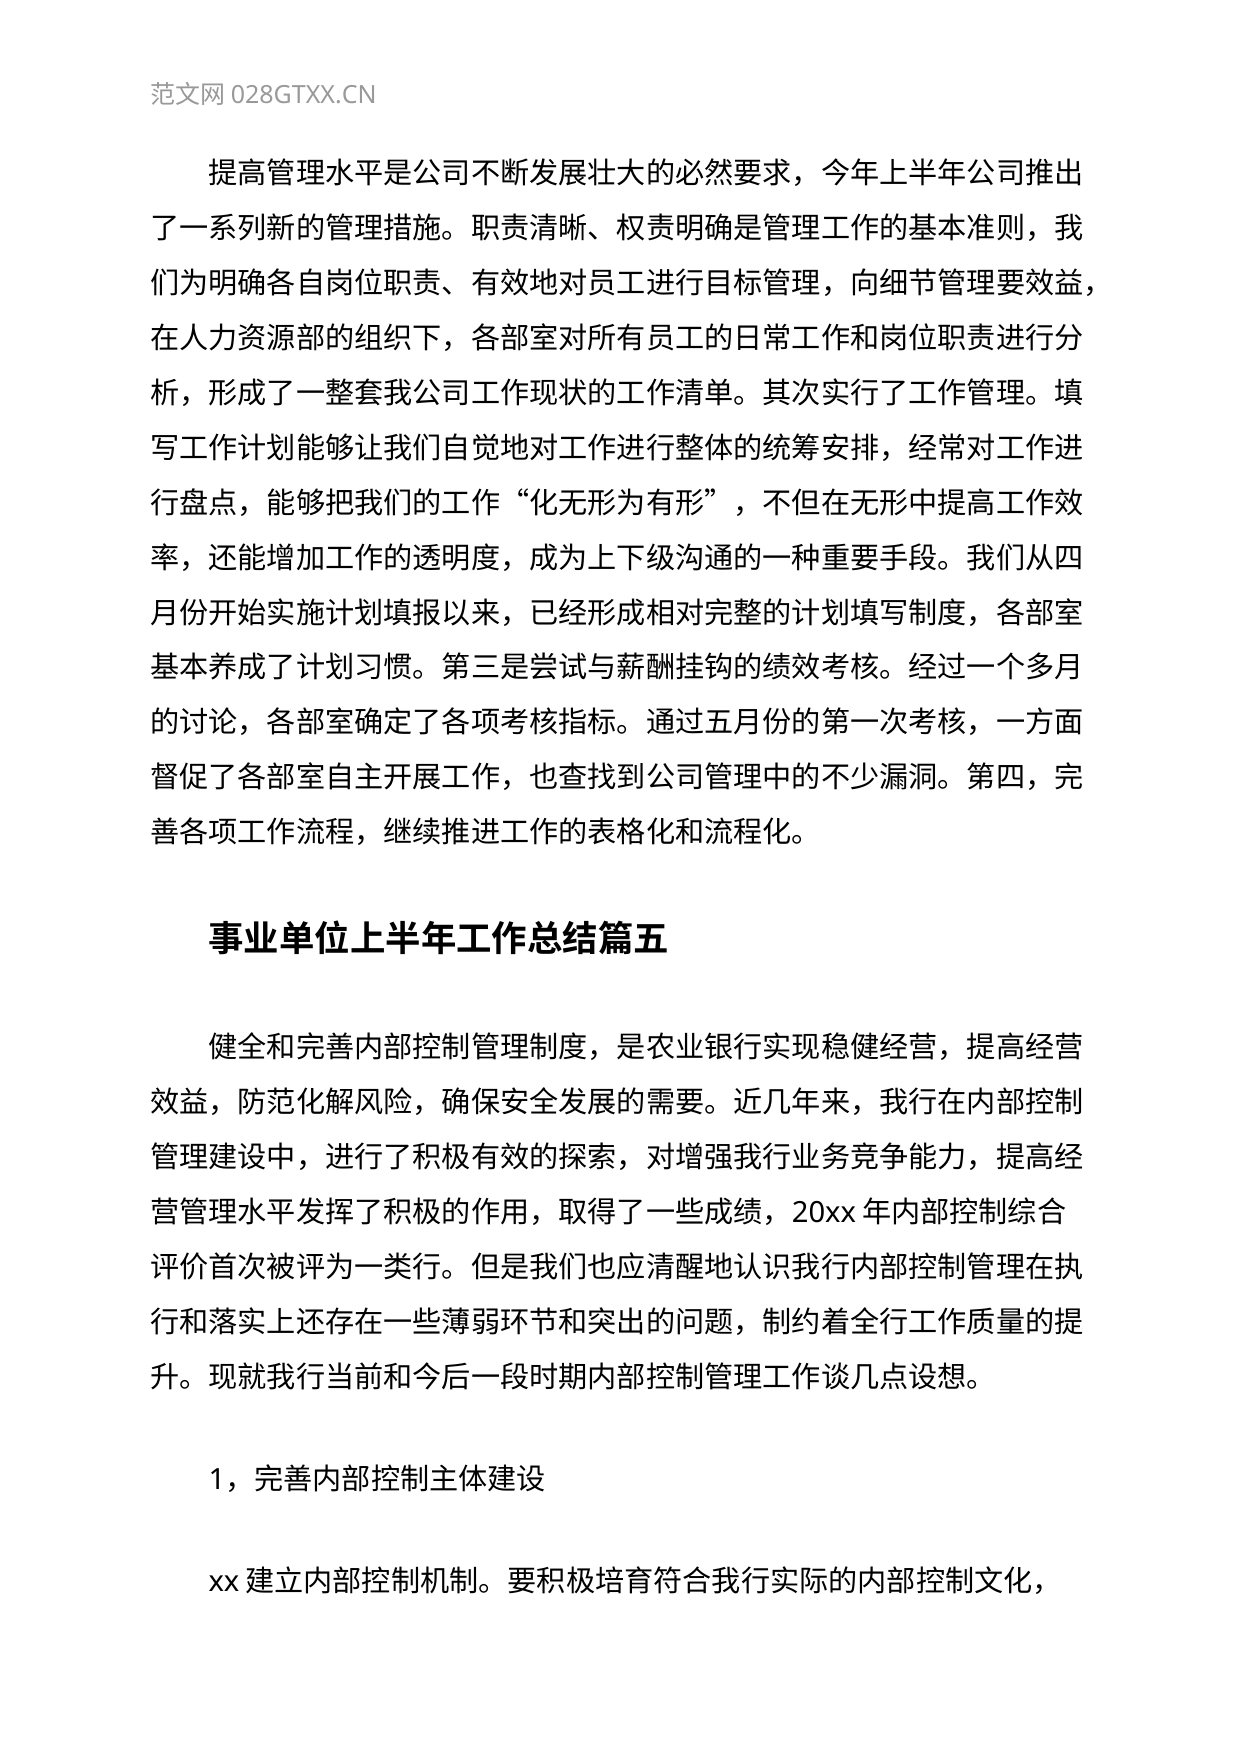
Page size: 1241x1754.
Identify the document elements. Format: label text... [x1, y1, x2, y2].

text 提高管理水平是公司不断发展壮大的必然要求，今年上半年公司推出了一系列新的管理措施。职责清晰、权责明确是管理工作的基本准则，我们为明确各自岗位职责、有效地对员工进行目标管理，向细节管理要效益，在人力资源部的组织下，各部室对所有员工的日常工作和岗位职责进行分析，形成了一整套我公司工作现状的工作清单。其次实行了工作管理。填写工作计划能够让我们自觉地对工作进行整体的统筹安排，经常对工作进行盘点，能够把我们的工作“化无形为有形”，不但在无形中提高工作效率，还能增加工作的透明度，成为上下级沟通的一种重要手段。我们从四月份开始实施计划填报以来，已经形成相对完整的计划填写制度，各部室基本养成了计划习惯。第三是尝试与薪酬挂钩的绩效考核。经过一个多月的讨论，各部室确定了各项考核指标。通过五月份的第一次考核，一方面督促了各部室自主开展工作，也查找到公司管理中的不少漏洞。第四，完善各项工作流程，继续推进工作的表格化和流程化。 [150, 150, 1090, 851]
text 1，完善内部控制主体建设 [150, 1455, 1090, 1498]
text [150, 1557, 1090, 1599]
text 事业单位上半年工作总结篇五 [150, 911, 1090, 962]
text 健全和完善内部控制管理制度，是农业银行实现稳健经营，提高经营效益，防范化解风险，确保安全发展的需要。近几年来，我行在内部控制管理建设中，进行了积极有效的探索，对增强我行业务竞争能力，提高经营管理水平发挥了积极的作用，取得了一些成绩，20xx年内部控制综合评价首次被评为一类行。但是我们也应清醒地认识我行内部控制管理在执行和落实上还存在一些薄弱环节和突出的问题，制约着全行工作质量的提升。现就我行当前和今后一段时期内部控制管理工作谈几点设想。 [150, 1024, 1090, 1396]
